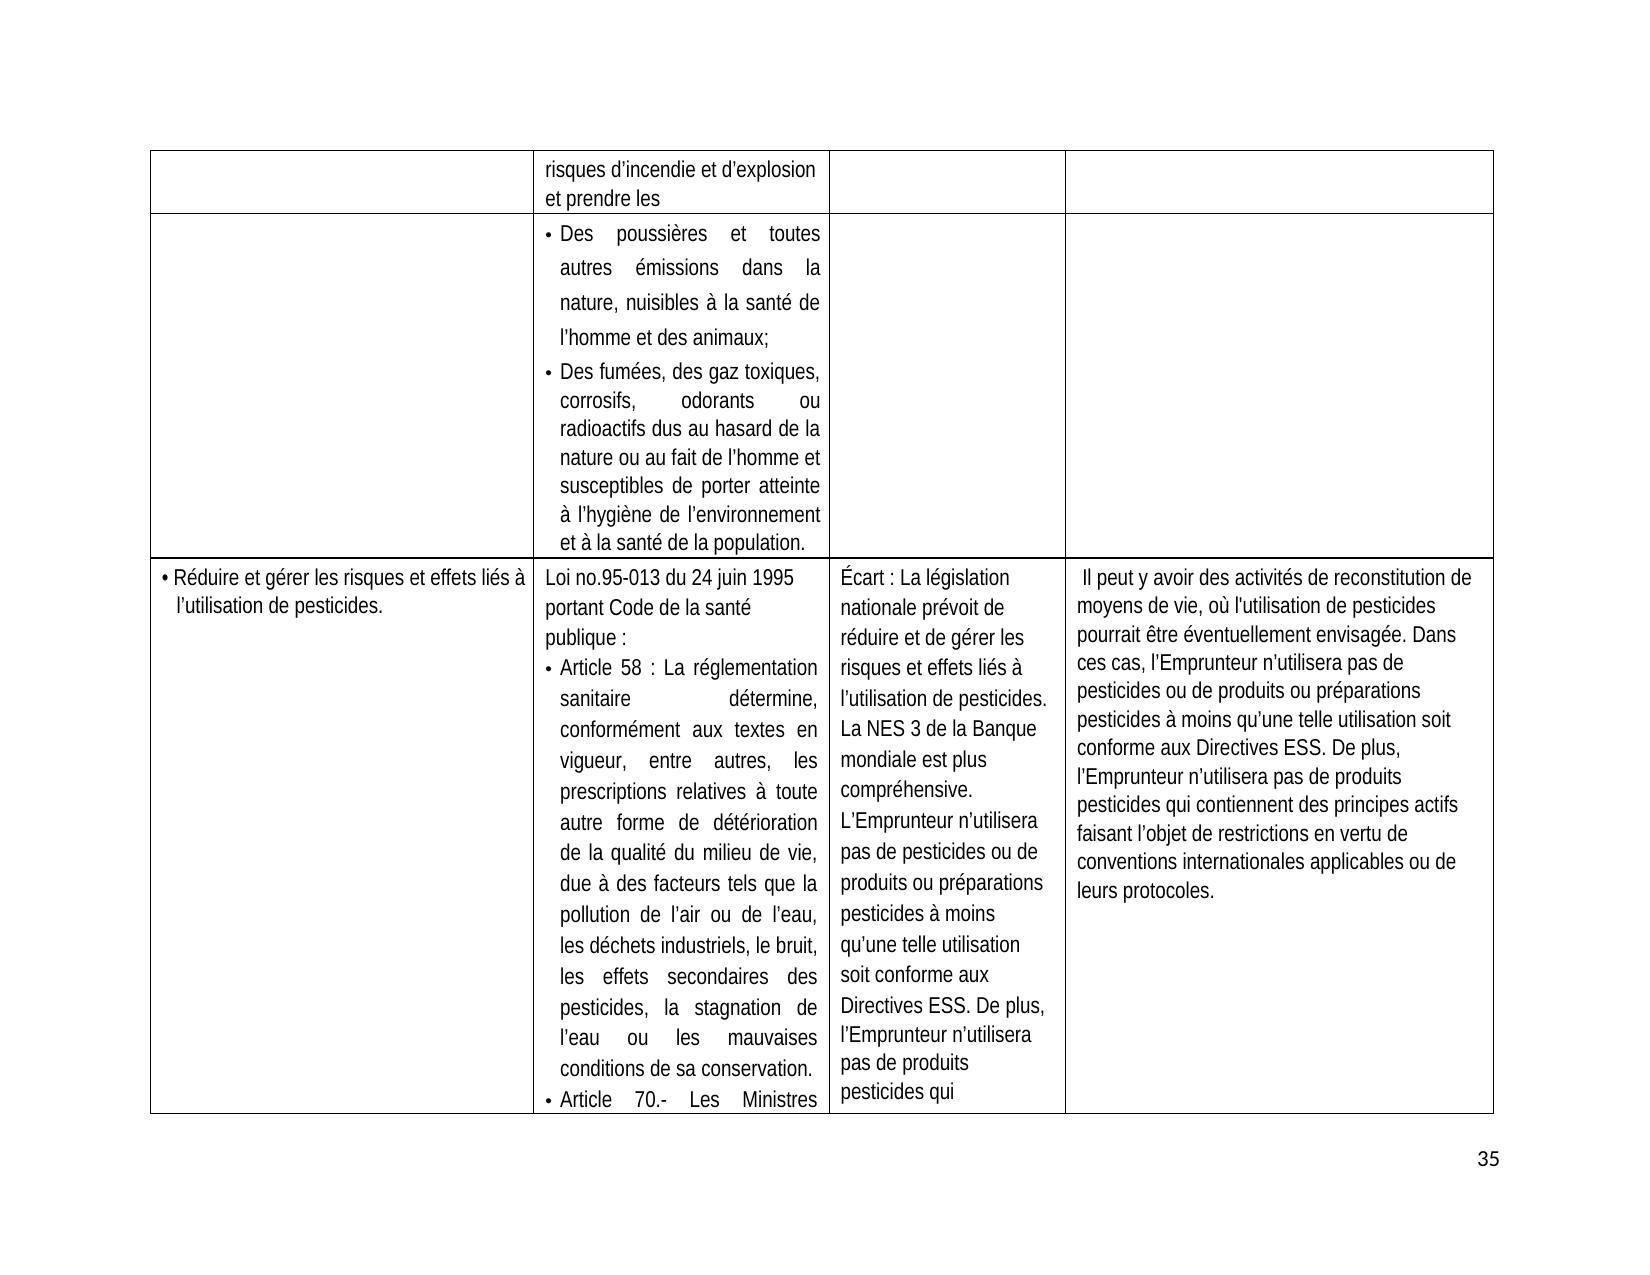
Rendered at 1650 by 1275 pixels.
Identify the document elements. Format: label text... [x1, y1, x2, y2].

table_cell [1066, 559, 1493, 1112]
table_cell [151, 214, 533, 557]
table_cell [1066, 151, 1493, 213]
table_cell [830, 214, 1065, 557]
table_cell Des poussières et toutes autres émissions dans la nature, nuisibles à la santé de l’homme et des animaux; Des fumées, des gaz toxiques, corrosifs, odorants ou radioactifs dus au hasard de la nature ou au fait de l’homme et susceptibles de porter atteinte à l’hygiène de l’environnement et à la santé de la population. [534, 214, 829, 557]
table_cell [151, 151, 533, 213]
table_cell [1066, 214, 1493, 557]
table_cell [151, 559, 533, 1112]
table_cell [534, 559, 829, 1112]
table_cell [830, 151, 1065, 213]
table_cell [830, 559, 1065, 1112]
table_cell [534, 151, 829, 213]
